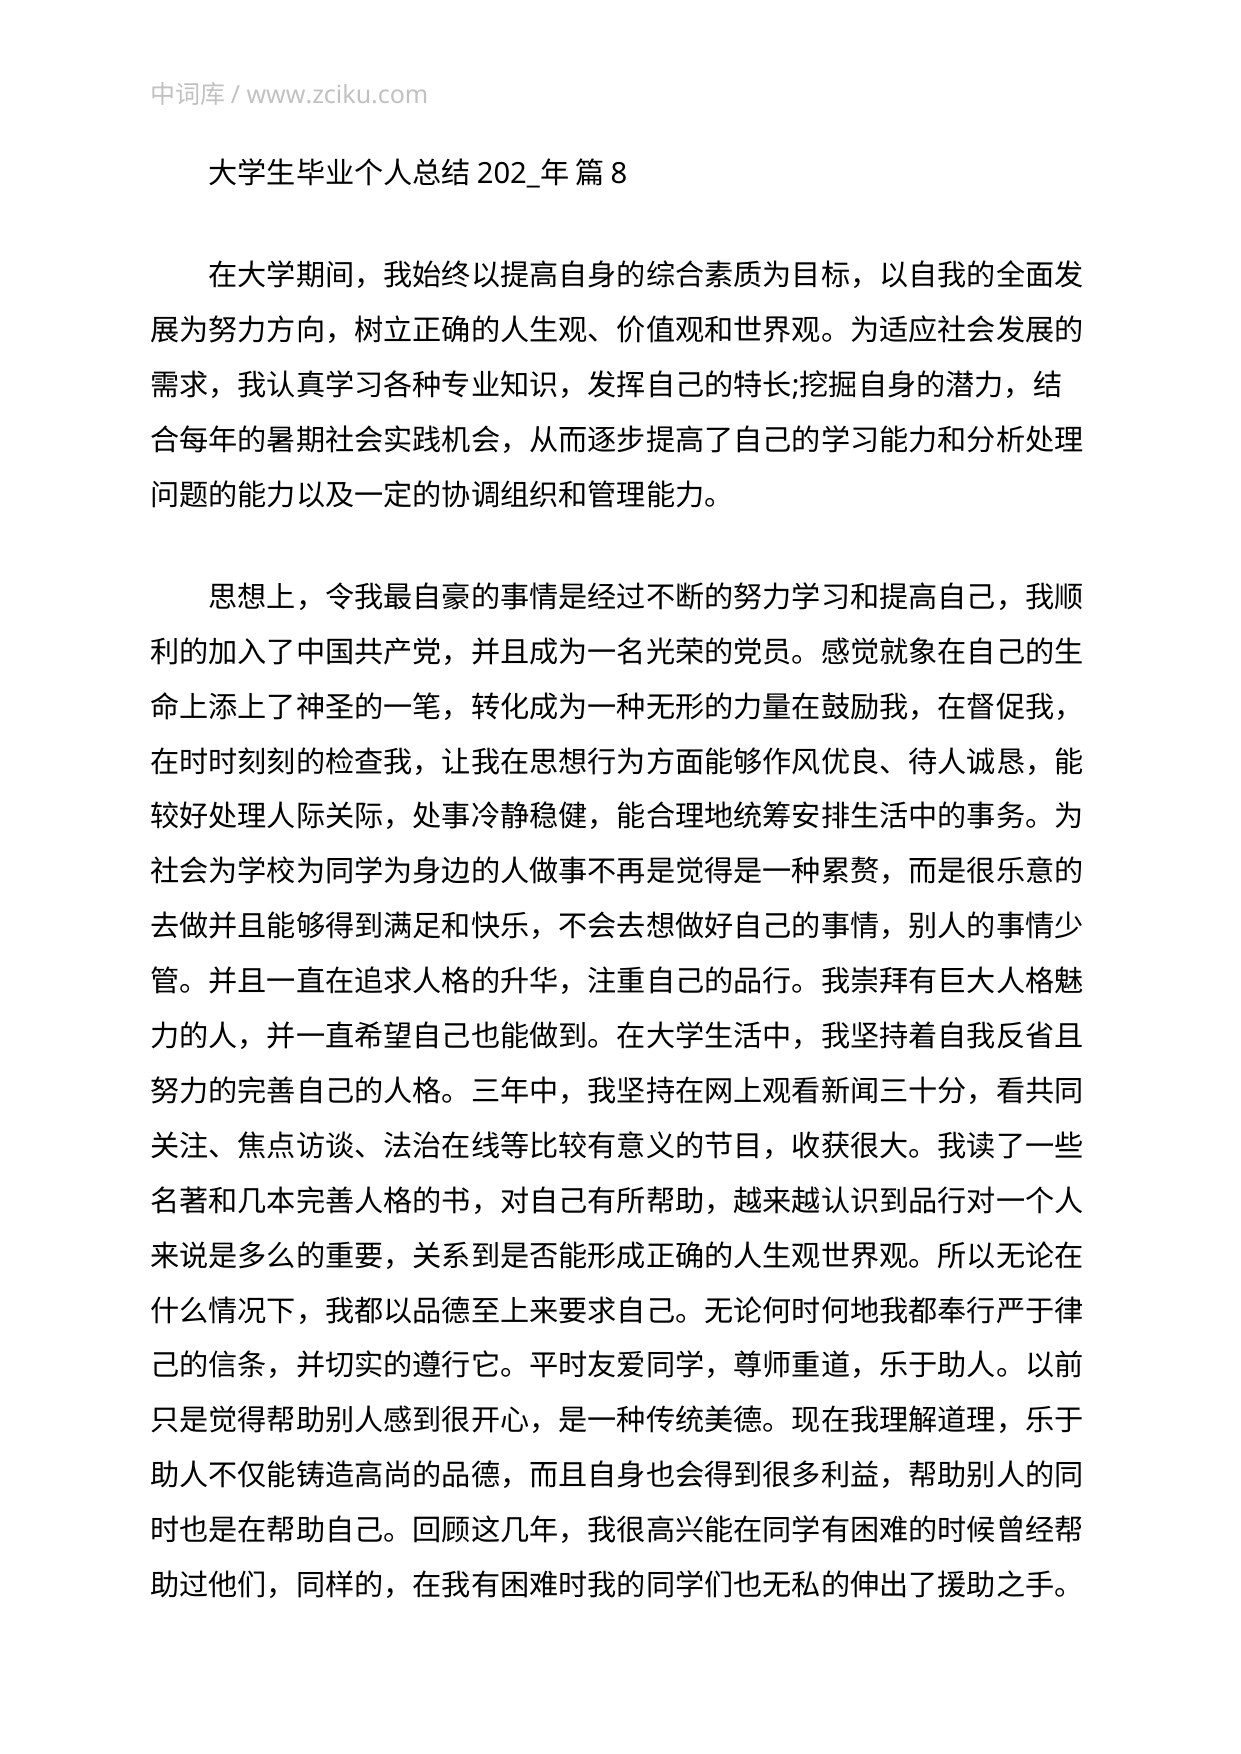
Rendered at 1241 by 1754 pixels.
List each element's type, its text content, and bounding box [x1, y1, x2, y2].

text 大学生毕业个人总结202_年 篇8 [150, 150, 1090, 192]
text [150, 573, 1090, 1604]
text 在大学期间，我始终以提高自身的综合素质为目标，以自我的全面发展为努力方向，树立正确的人生观、价值观和世界观。为适应社会发展的需求，我认真学习各种专业知识，发挥自己的特长;挖掘自身的潜力，结合每年的暑期社会实践机会，从而逐步提高了自己的学习能力和分析处理问题的能力以及一定的协调组织和管理能力。 [150, 252, 1090, 514]
